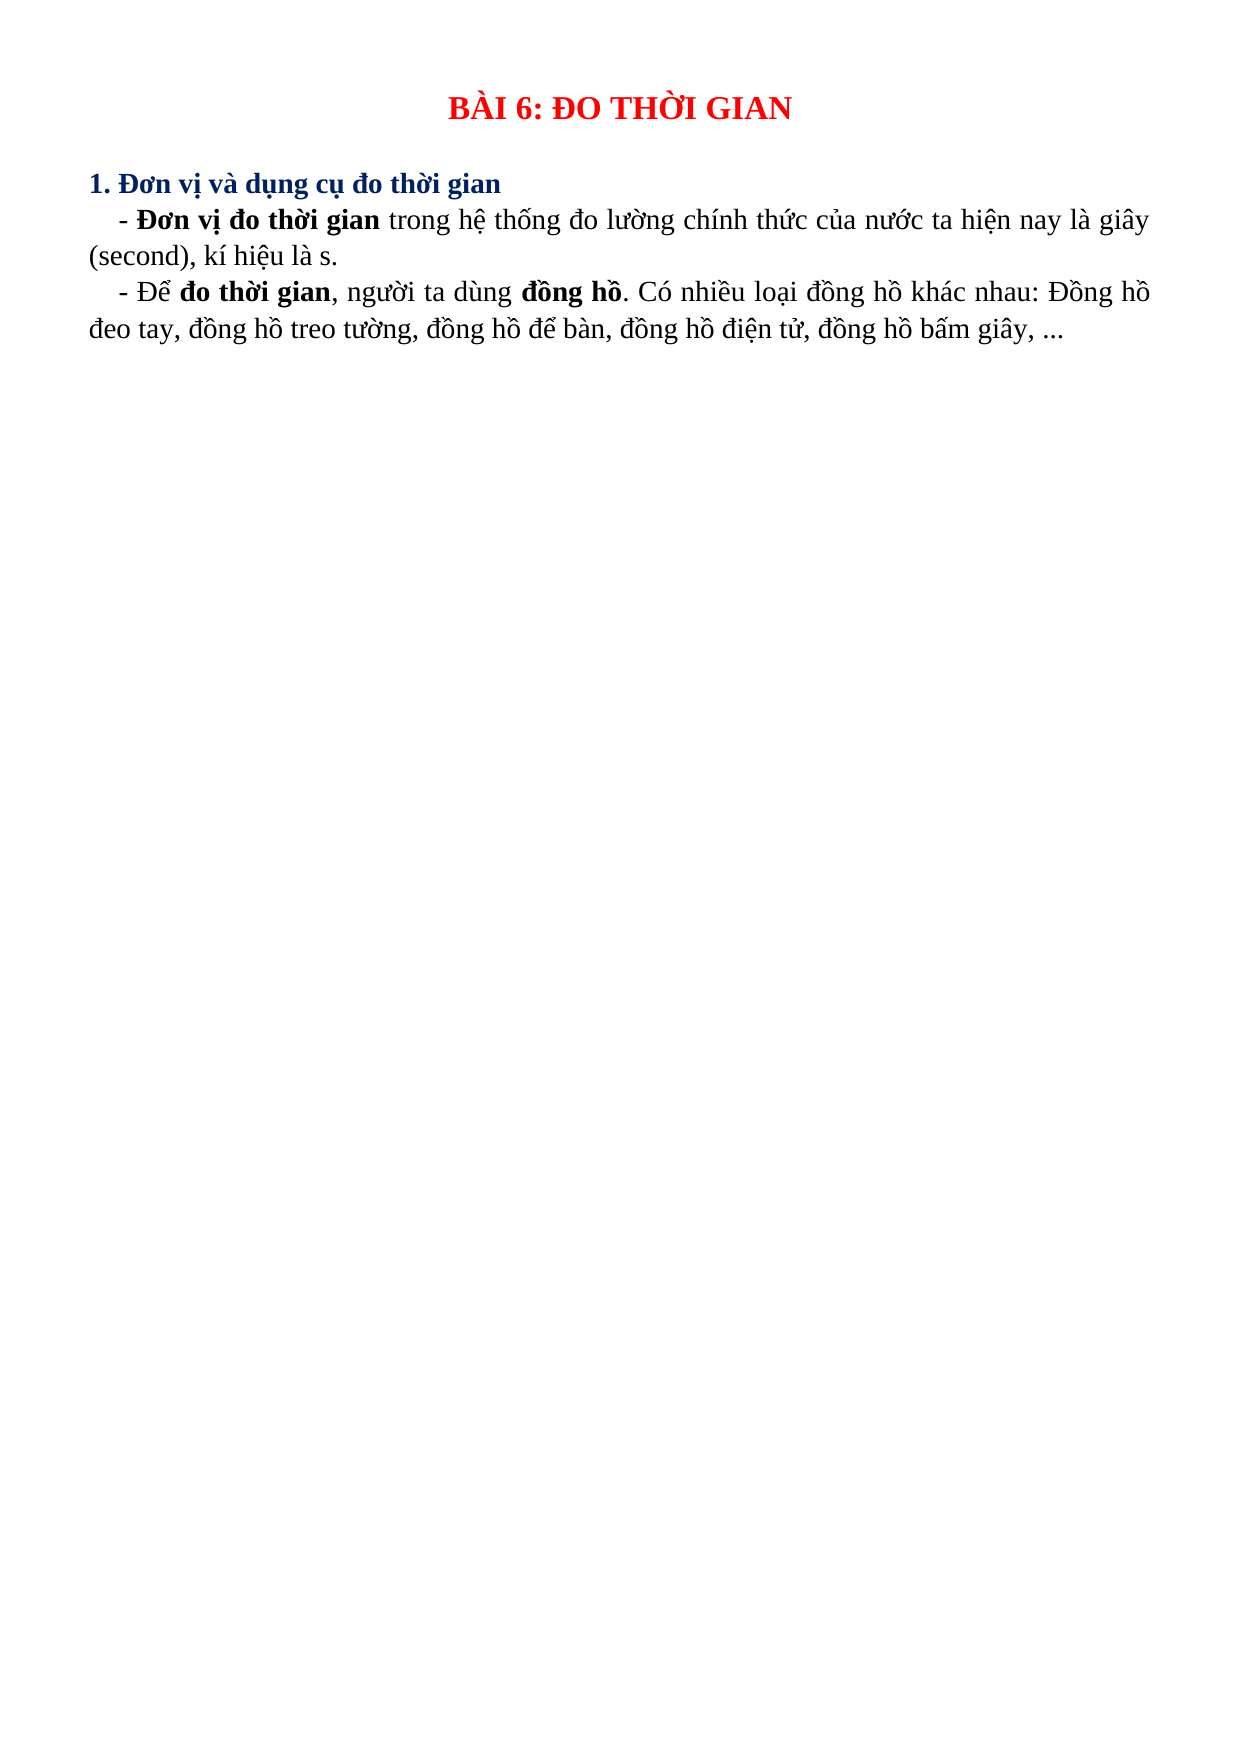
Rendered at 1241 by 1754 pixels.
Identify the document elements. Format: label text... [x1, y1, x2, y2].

text 1. Đơn vị và dụng cụ đo thời gian [89, 166, 1152, 200]
text - Để đo thời gian, người ta dùng đồng hồ. Có nhiều loại đồng hồ khác nhau: Đồng hồ đeo tay, đồng hồ treo tường, đồng hồ để bàn, đồng hồ điện tử, đồng hồ bấm giây, ... [89, 274, 1152, 344]
text - Đơn vị đo thời gian trong hệ thống đo lường chính thức của nước ta hiện nay là giây (second), kí hiệu là s. [89, 202, 1152, 272]
text BÀI 6: ĐO THỜI GIAN [89, 89, 1152, 127]
